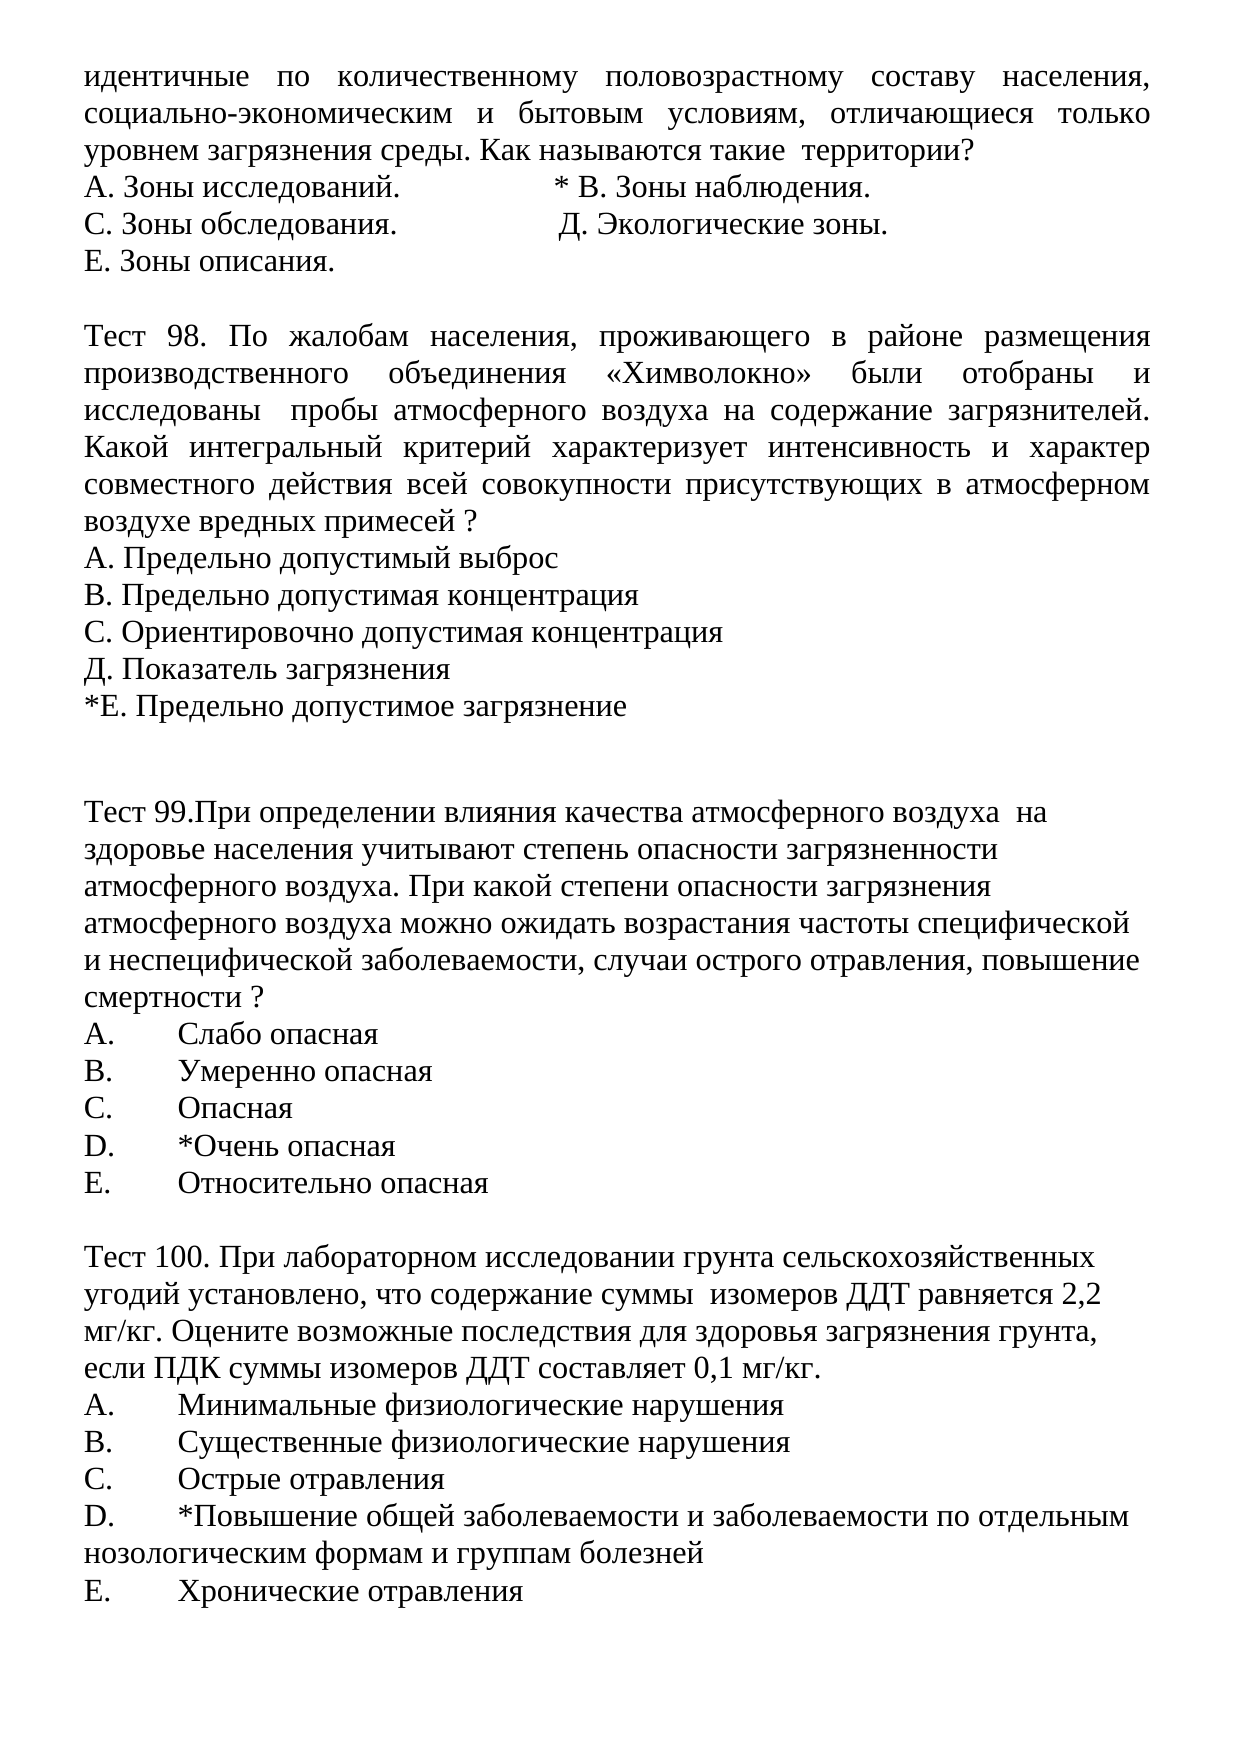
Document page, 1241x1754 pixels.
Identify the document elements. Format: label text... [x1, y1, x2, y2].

text С. Зоны обследования. Д. Экологические зоны. [83, 204, 1152, 242]
text В. Предельно допустимая концентрация [83, 575, 1152, 612]
list Слабо опасная [83, 1014, 1152, 1052]
list *Повышение общей заболеваемости и заболеваемости по отдельным нозологическим формам и группам болезней [83, 1497, 1152, 1571]
text *Е. Предельно допустимое загрязнение [83, 687, 1152, 724]
list *Очень опасная [83, 1126, 1152, 1163]
text А. Зоны исследований. * В. Зоны наблюдения. [83, 167, 1152, 204]
text А. Предельно допустимый выброс [83, 538, 1152, 575]
text Тест 99.При определении влияния качества атмосферного воздуха на здоровье населения учитывают степень опасности загрязненности атмосферного воздуха. При какой степени опасности загрязнения атмосферного воздуха можно ожидать возрастания частоты специфической и неспецифической заболеваемости, случаи острого отравления, повышение смертности ? [83, 792, 1152, 1014]
text Е. Зоны описания. [83, 242, 1152, 279]
text Тест 98. По жалобам населения, проживающего в районе размещения производственного объединения «Химволокно» были отобраны и исследованы пробы атмосферного воздуха на содержание загрязнителей. Какой интегральный критерий характеризует интенсивность и характер совместного действия всей совокупности присутствующих в атмосферном воздухе вредных примесей ? [83, 316, 1152, 538]
text Тест 100. При лабораторном исследовании грунта сельскохозяйственных угодий установлено, что содержание суммы изомеров ДДТ равняется 2,2 мг/кг. Оцените возможные последствия для здоровья загрязнения грунта, если ПДК суммы изомеров ДДТ составляет 0,1 мг/кг. [83, 1237, 1152, 1385]
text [83, 56, 1152, 167]
list Умеренно опасная [83, 1052, 1152, 1089]
list Опасная [83, 1089, 1152, 1126]
list Минимальные физиологические нарушения [83, 1385, 1152, 1422]
list Относительно опасная [83, 1163, 1152, 1200]
text Д. Показатель загрязнения [83, 649, 1152, 687]
list Острые отравления [83, 1459, 1152, 1497]
list Хронические отравления [83, 1571, 1152, 1608]
text С. Ориентировочно допустимая концентрация [83, 612, 1152, 649]
list Существенные физиологические нарушения [83, 1422, 1152, 1459]
